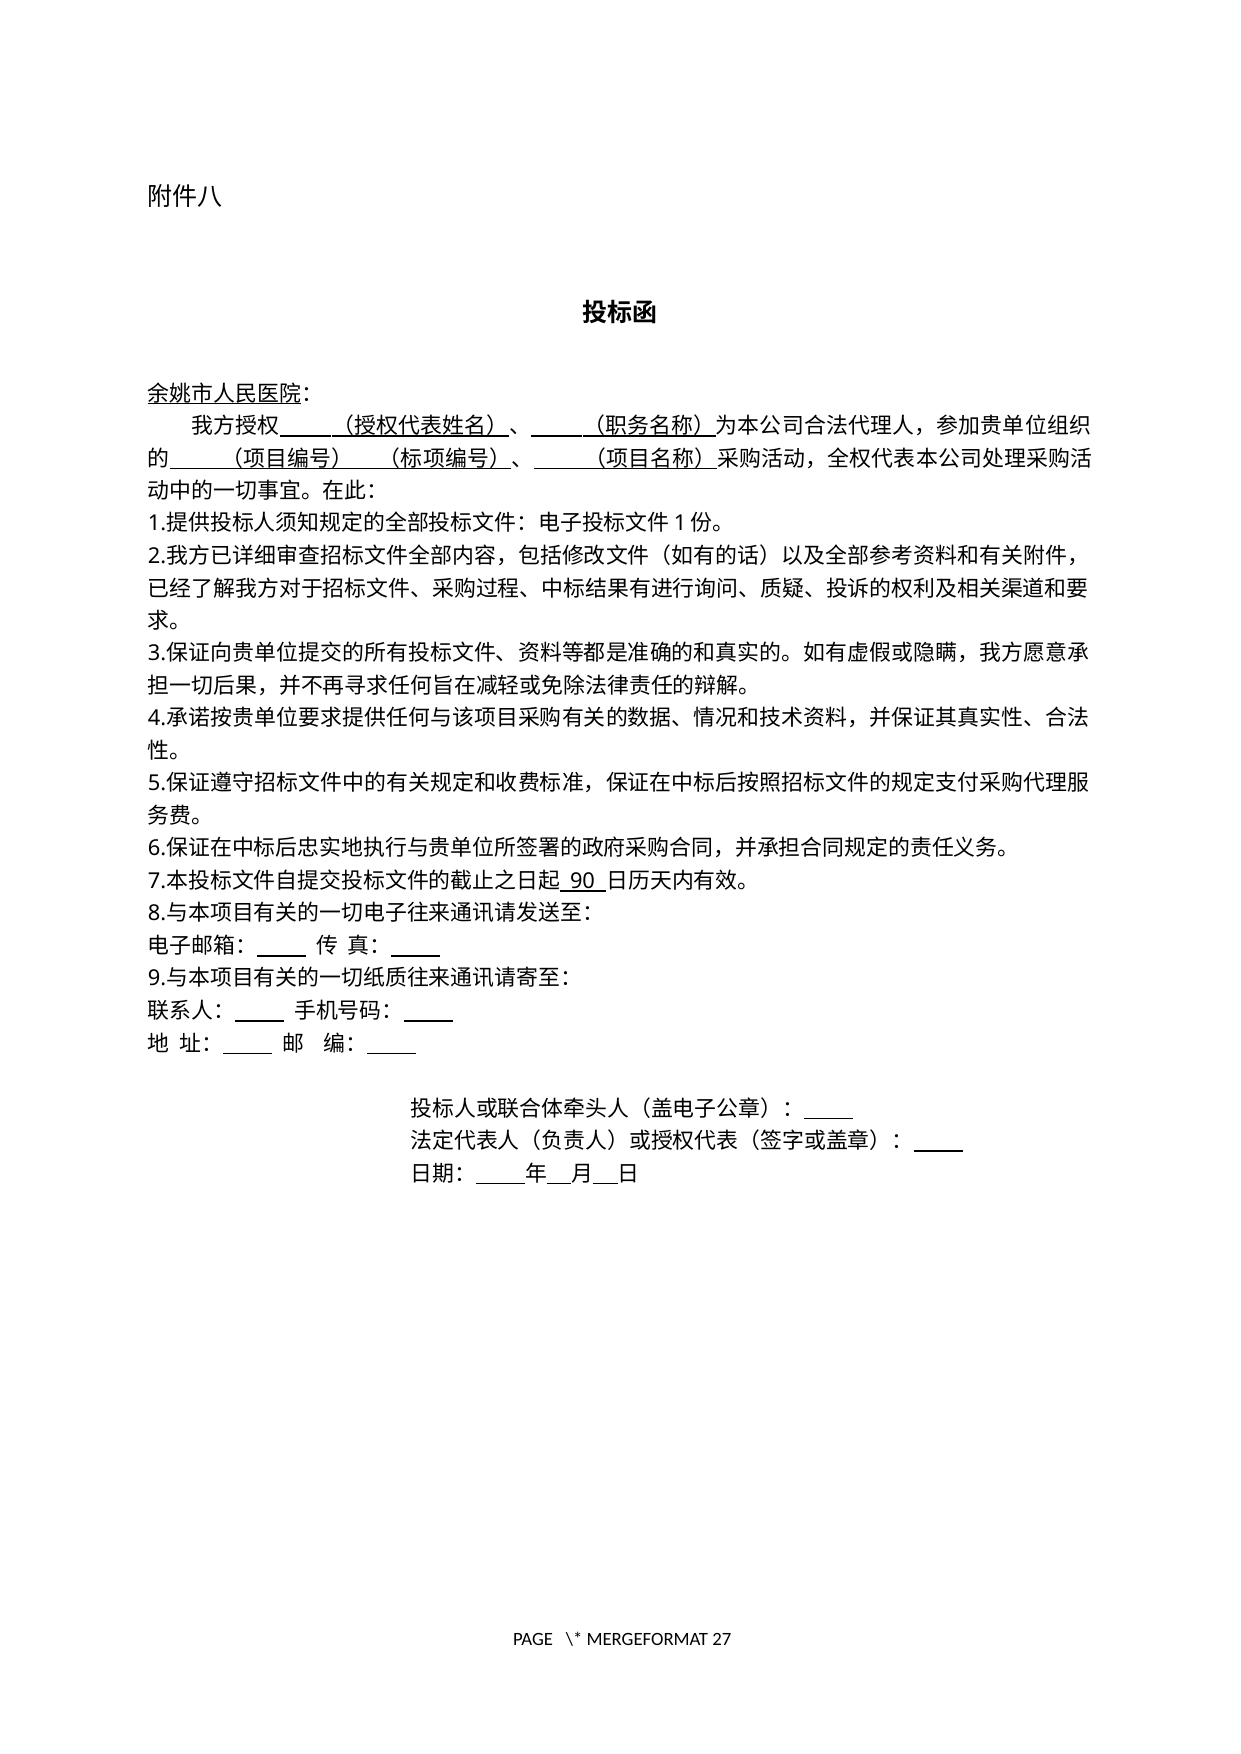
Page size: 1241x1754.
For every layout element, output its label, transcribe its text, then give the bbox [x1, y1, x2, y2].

text 电子邮箱： 传 真： [148, 928, 1092, 960]
text 8.与本项目有关的一切电子往来通讯请发送至： [148, 895, 1092, 928]
text 3.保证向贵单位提交的所有投标文件、资料等都是准确的和真实的。如有虚假或隐瞒，我方愿意承担一切后果，并不再寻求任何旨在减轻或免除法律责任的辩解。 [148, 635, 1092, 700]
text 法定代表人（负责人）或授权代表（签字或盖章）： [148, 1123, 1092, 1155]
text 9.与本项目有关的一切纸质往来通讯请寄至： [148, 960, 1092, 993]
text 6.保证在中标后忠实地执行与贵单位所签署的政府采购合同，并承担合同规定的责任义务。 [148, 830, 1092, 863]
text 附件八 [148, 162, 1092, 227]
text 投标人或联合体牵头人（盖电子公章）： [148, 1090, 1092, 1123]
text 地 址： 邮 编： [148, 1025, 1092, 1058]
text 日期： 年 月 日 [148, 1155, 1092, 1188]
text 投标函 [148, 278, 1092, 343]
text 余姚市人民医院： [148, 375, 1092, 408]
text 4.承诺按贵单位要求提供任何与该项目采购有关的数据、情况和技术资料，并保证其真实性、合法性。 [148, 700, 1092, 765]
text 我方授权 （授权代表姓名）、 （职务名称）为本公司合法代理人，参加贵单位组织的 （项目编号） （标项编号）、 （项目名称）采购活动，全权代表本公司处理采购活动中的一切事宜。在此： [148, 408, 1092, 505]
text 联系人： 手机号码： [148, 993, 1092, 1025]
text 7.本投标文件自提交投标文件的截止之日起 90 日历天内有效。 [148, 863, 1092, 895]
text 5.保证遵守招标文件中的有关规定和收费标准，保证在中标后按照招标文件的规定支付采购代理服务费。 [148, 765, 1092, 830]
text 1.提供投标人须知规定的全部投标文件：电子投标文件1份。 [148, 505, 1092, 538]
text 2.我方已详细审查招标文件全部内容，包括修改文件（如有的话）以及全部参考资料和有关附件，已经了解我方对于招标文件、采购过程、中标结果有进行询问、质疑、投诉的权利及相关渠道和要求。 [148, 538, 1092, 635]
